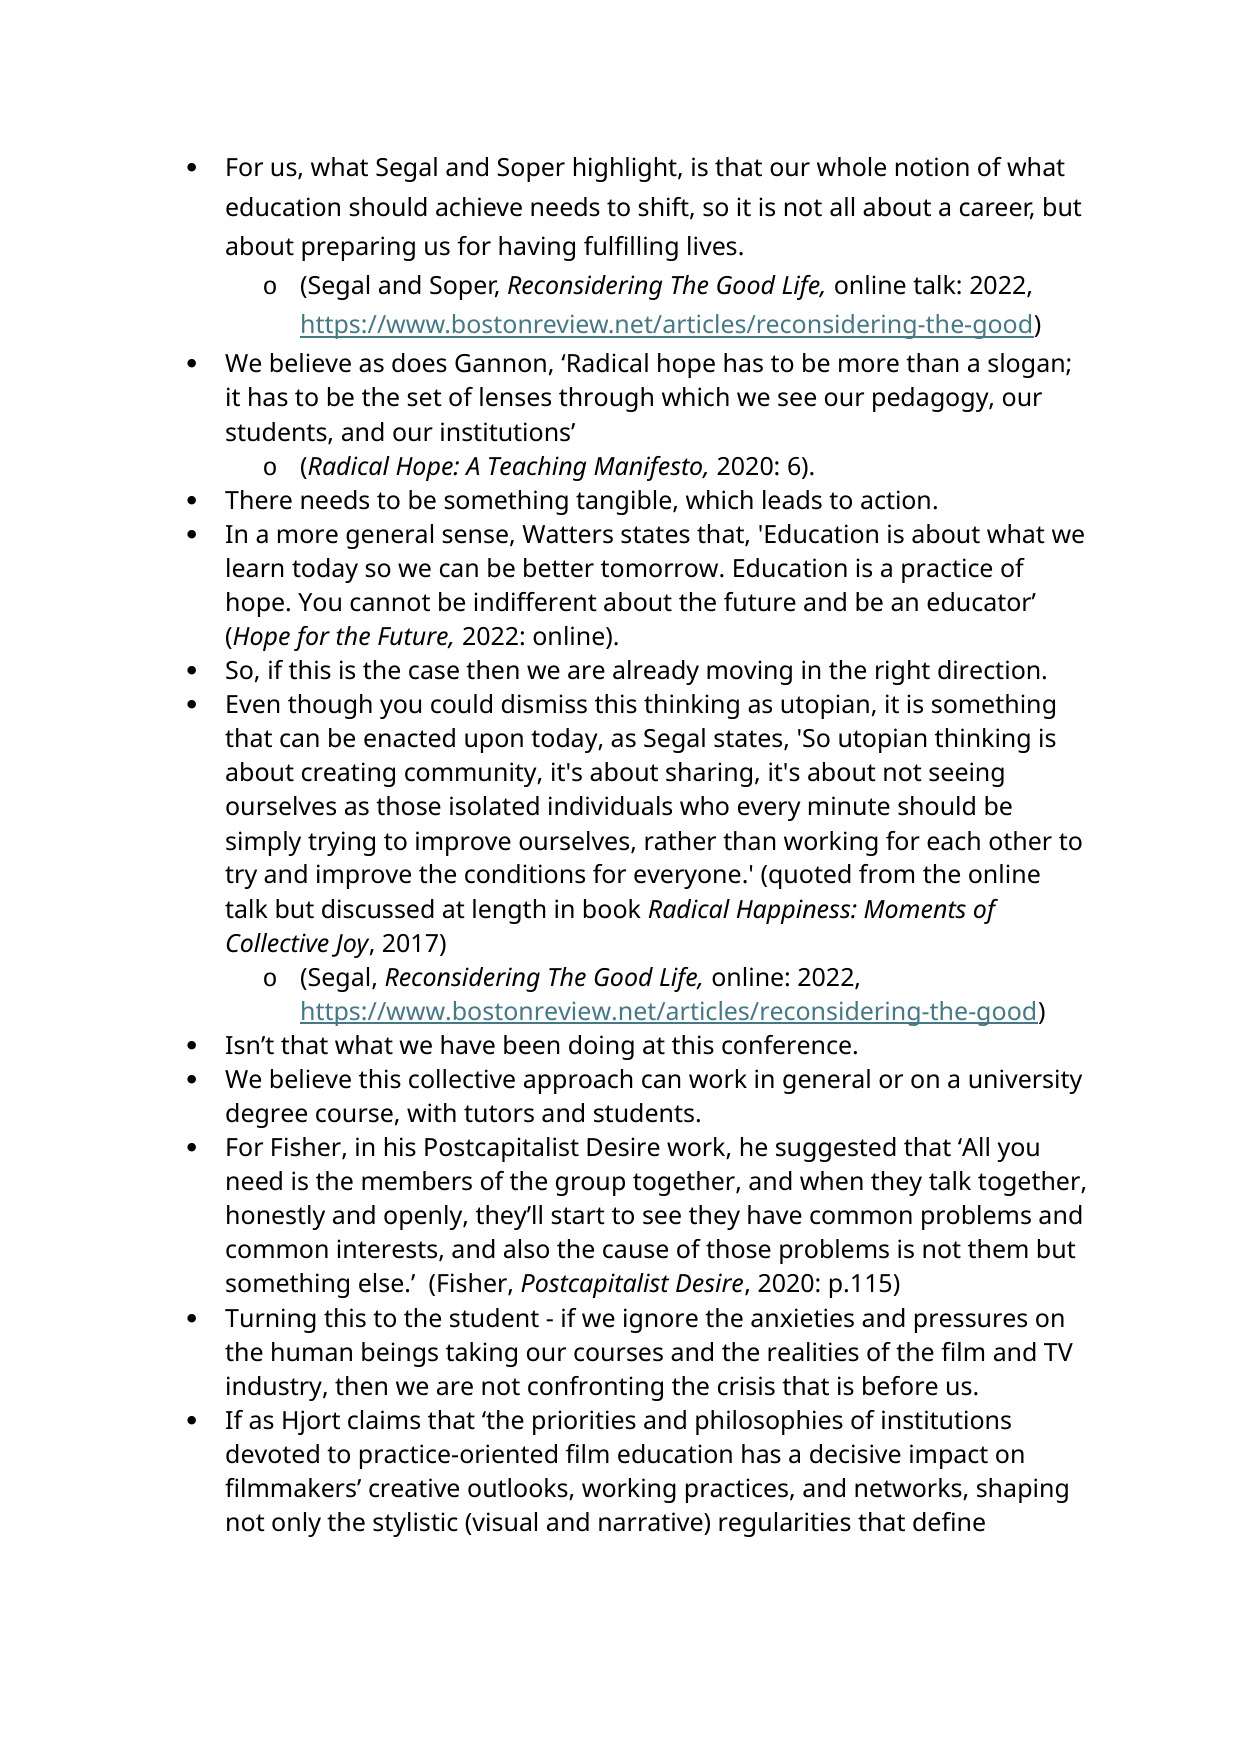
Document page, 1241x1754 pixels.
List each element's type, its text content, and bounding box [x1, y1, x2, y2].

list Turning this to the student - if we ignore the anxieties and pressures on the human beings taking our courses and the realities of the film and TV industry, then we are not confronting the crisis that is before us. [187, 1300, 1090, 1402]
list Isn’t that what we have been doing at this conference. [187, 1028, 1090, 1062]
list We believe as does Gannon, ‘Radical hope has to be more than a slogan; it has to be the set of lenses through which we see our pedagogy, our students, and our institutions’ [187, 346, 1090, 448]
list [187, 1402, 1090, 1539]
list Even though you could dismiss this thinking as utopian, it is something that can be enacted upon today, as Segal states, 'So utopian thinking is about creating community, it's about sharing, it's about not seeing ourselves as those isolated individuals who every minute should be simply trying to improve ourselves, rather than working for each other to try and improve the conditions for everyone.' (quoted from the online talk but discussed at length in book Radical Happiness: Moments of Collective Joy, 2017) [187, 687, 1090, 959]
list We believe this collective approach can work in general or on a university degree course, with tutors and students. [187, 1062, 1090, 1130]
list (Radical Hope: A Teaching Manifesto, 2020: 6). [262, 448, 1090, 482]
list So, if this is the case then we are already moving in the right direction. [187, 653, 1090, 687]
list In a more general sense, Watters states that, 'Education is about what we learn today so we can be better tomorrow. Education is a practice of hope. You cannot be indifferent about the future and be an educator’ (Hope for the Future, 2022: online). [187, 517, 1090, 653]
list For Fisher, in his Postcapitalist Desire work, he suggested that ‘All you need is the members of the group together, and when they talk together, honestly and openly, they’ll start to see they have common problems and common interests, and also the cause of those problems is not them but something else.’ (Fisher, Postcapitalist Desire, 2020: p.115) [187, 1130, 1090, 1300]
list (Segal, Reconsidering The Good Life, online: 2022, https://www.bostonreview.net/articles/reconsidering-the-good) [262, 959, 1090, 1028]
list For us, what Segal and Soper highlight, is that our whole notion of what education should achieve needs to shift, so it is not all about a career, but about preparing us for having fulfilling lives. [187, 150, 1090, 262]
list (Segal and Soper, Reconsidering The Good Life, online talk: 2022, https://www.bostonreview.net/articles/reconsidering-the-good) [262, 267, 1090, 341]
list There needs to be something tangible, which leads to action. [187, 482, 1090, 517]
